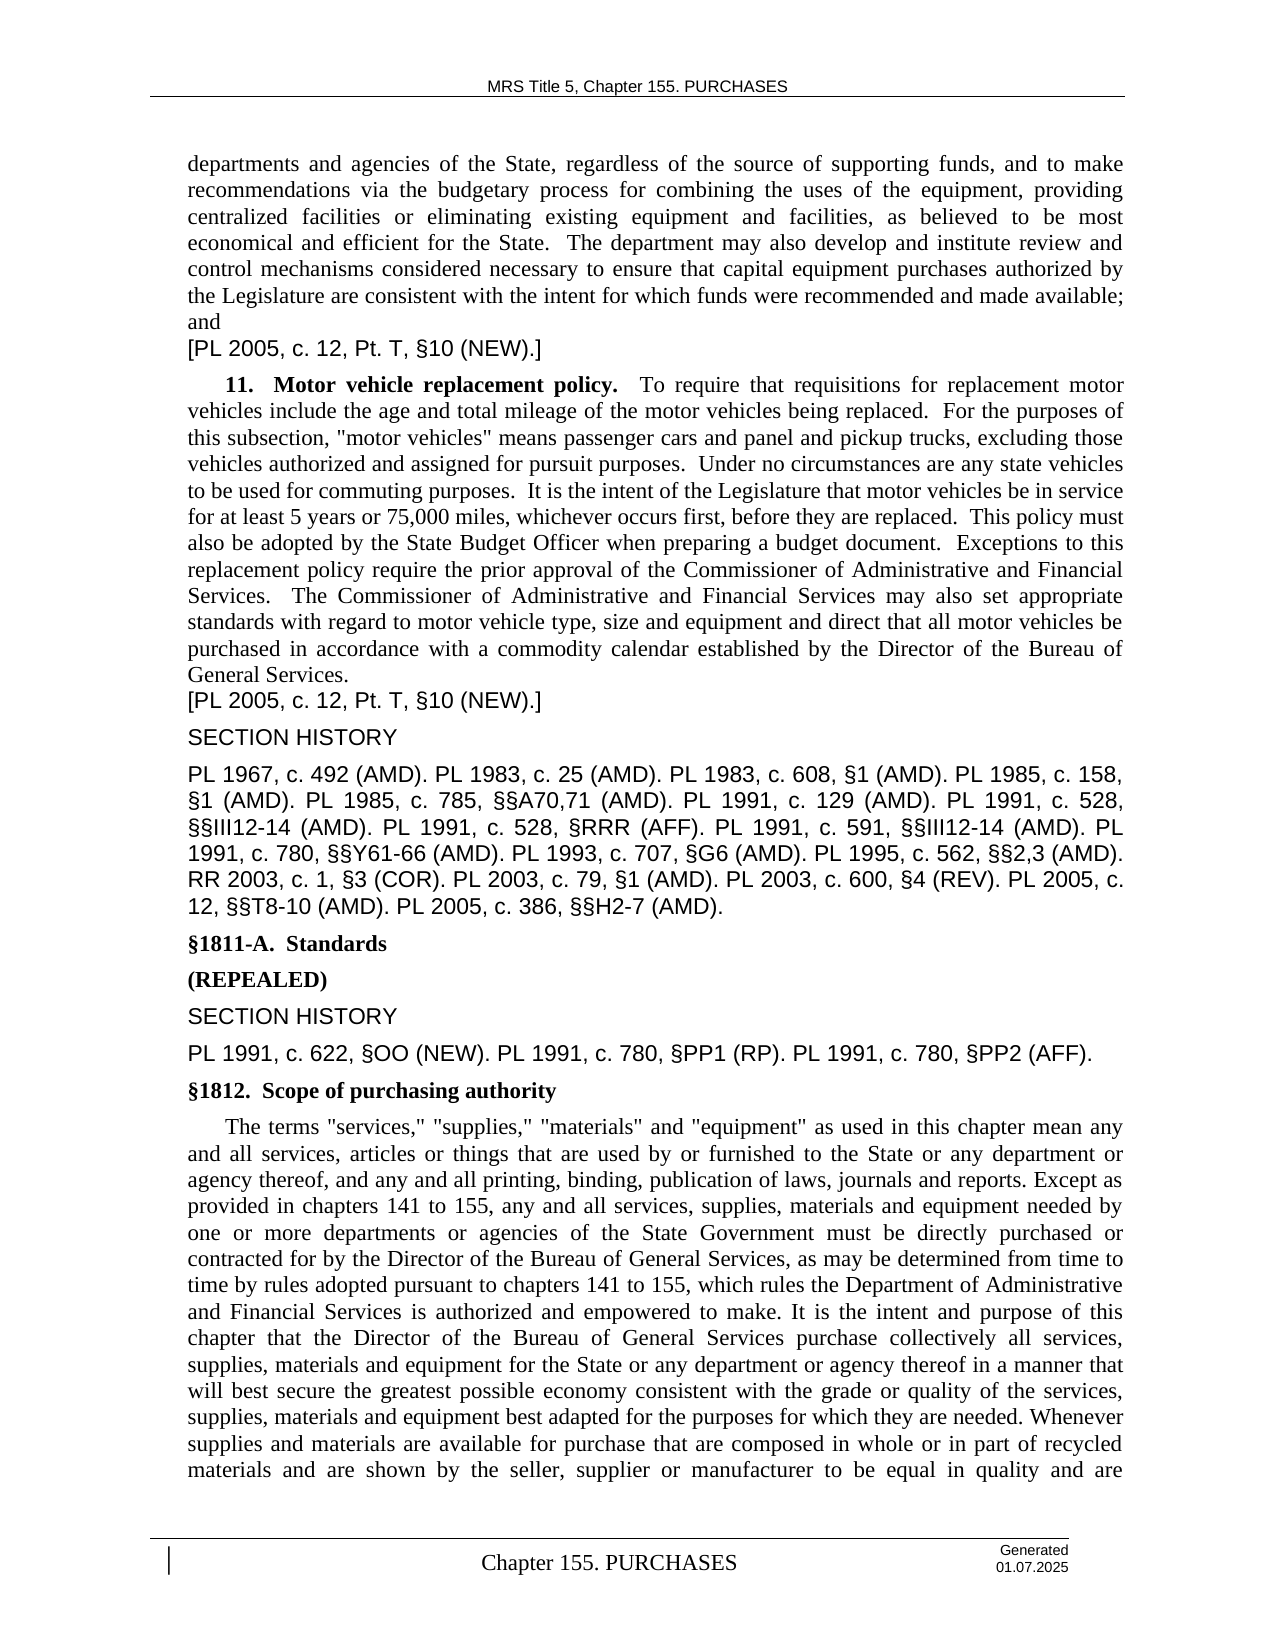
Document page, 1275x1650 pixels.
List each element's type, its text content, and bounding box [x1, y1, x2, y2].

text PL 1967, c. 492 (AMD). PL 1983, c. 25 (AMD). PL 1983, c. 608, §1 (AMD). PL 1985, c. 158, §1 (AMD). PL 1985, c. 785, §§A70,71 (AMD). PL 1991, c. 129 (AMD). PL 1991, c. 528, §§III12-14 (AMD). PL 1991, c. 528, §RRR (AFF). PL 1991, c. 591, §§III12-14 (AMD). PL 1991, c. 780, §§Y61-66 (AMD). PL 1993, c. 707, §G6 (AMD). PL 1995, c. 562, §§2,3 (AMD). RR 2003, c. 1, §3 (COR). PL 2003, c. 79, §1 (AMD). PL 2003, c. 600, §4 (REV). PL 2005, c. 12, §§T8-10 (AMD). PL 2005, c. 386, §§H2-7 (AMD). [187, 761, 1125, 919]
text 11. Motor vehicle replacement policy. To require that requisitions for replacement motor vehicles include the age and total mileage of the motor vehicles being replaced. For the purposes of this subsection, "motor vehicles" means passenger cars and panel and pickup trucks, excluding those vehicles authorized and assigned for pursuit purposes. Under no circumstances are any state vehicles to be used for commuting purposes. It is the intent of the Legislature that motor vehicles be in service for at least 5 years or 75,000 miles, whichever occurs first, before they are replaced. This policy must also be adopted by the State Budget Officer when preparing a budget document. Exceptions to this replacement policy require the prior approval of the Commissioner of Administrative and Financial Services. The Commissioner of Administrative and Financial Services may also set appropriate standards with regard to motor vehicle type, size and equipment and direct that all motor vehicles be purchased in accordance with a commodity calendar established by the Director of the Bureau of General Services. [187, 371, 1125, 687]
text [187, 150, 1125, 334]
text PL 1991, c. 622, §OO (NEW). PL 1991, c. 780, §PP1 (RP). PL 1991, c. 780, §PP2 (AFF). [187, 1040, 1125, 1066]
text SECTION HISTORY [187, 724, 1125, 751]
text §1812. Scope of purchasing authority [187, 1077, 1125, 1103]
text (REPEALED) [187, 966, 1125, 993]
text §1811-A. Standards [187, 929, 1125, 956]
text SECTION HISTORY [187, 1003, 1125, 1029]
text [187, 1113, 1125, 1482]
text [PL 2005, c. 12, Pt. T, §10 (NEW).] [187, 687, 1125, 714]
text [PL 2005, c. 12, Pt. T, §10 (NEW).] [187, 334, 1125, 361]
